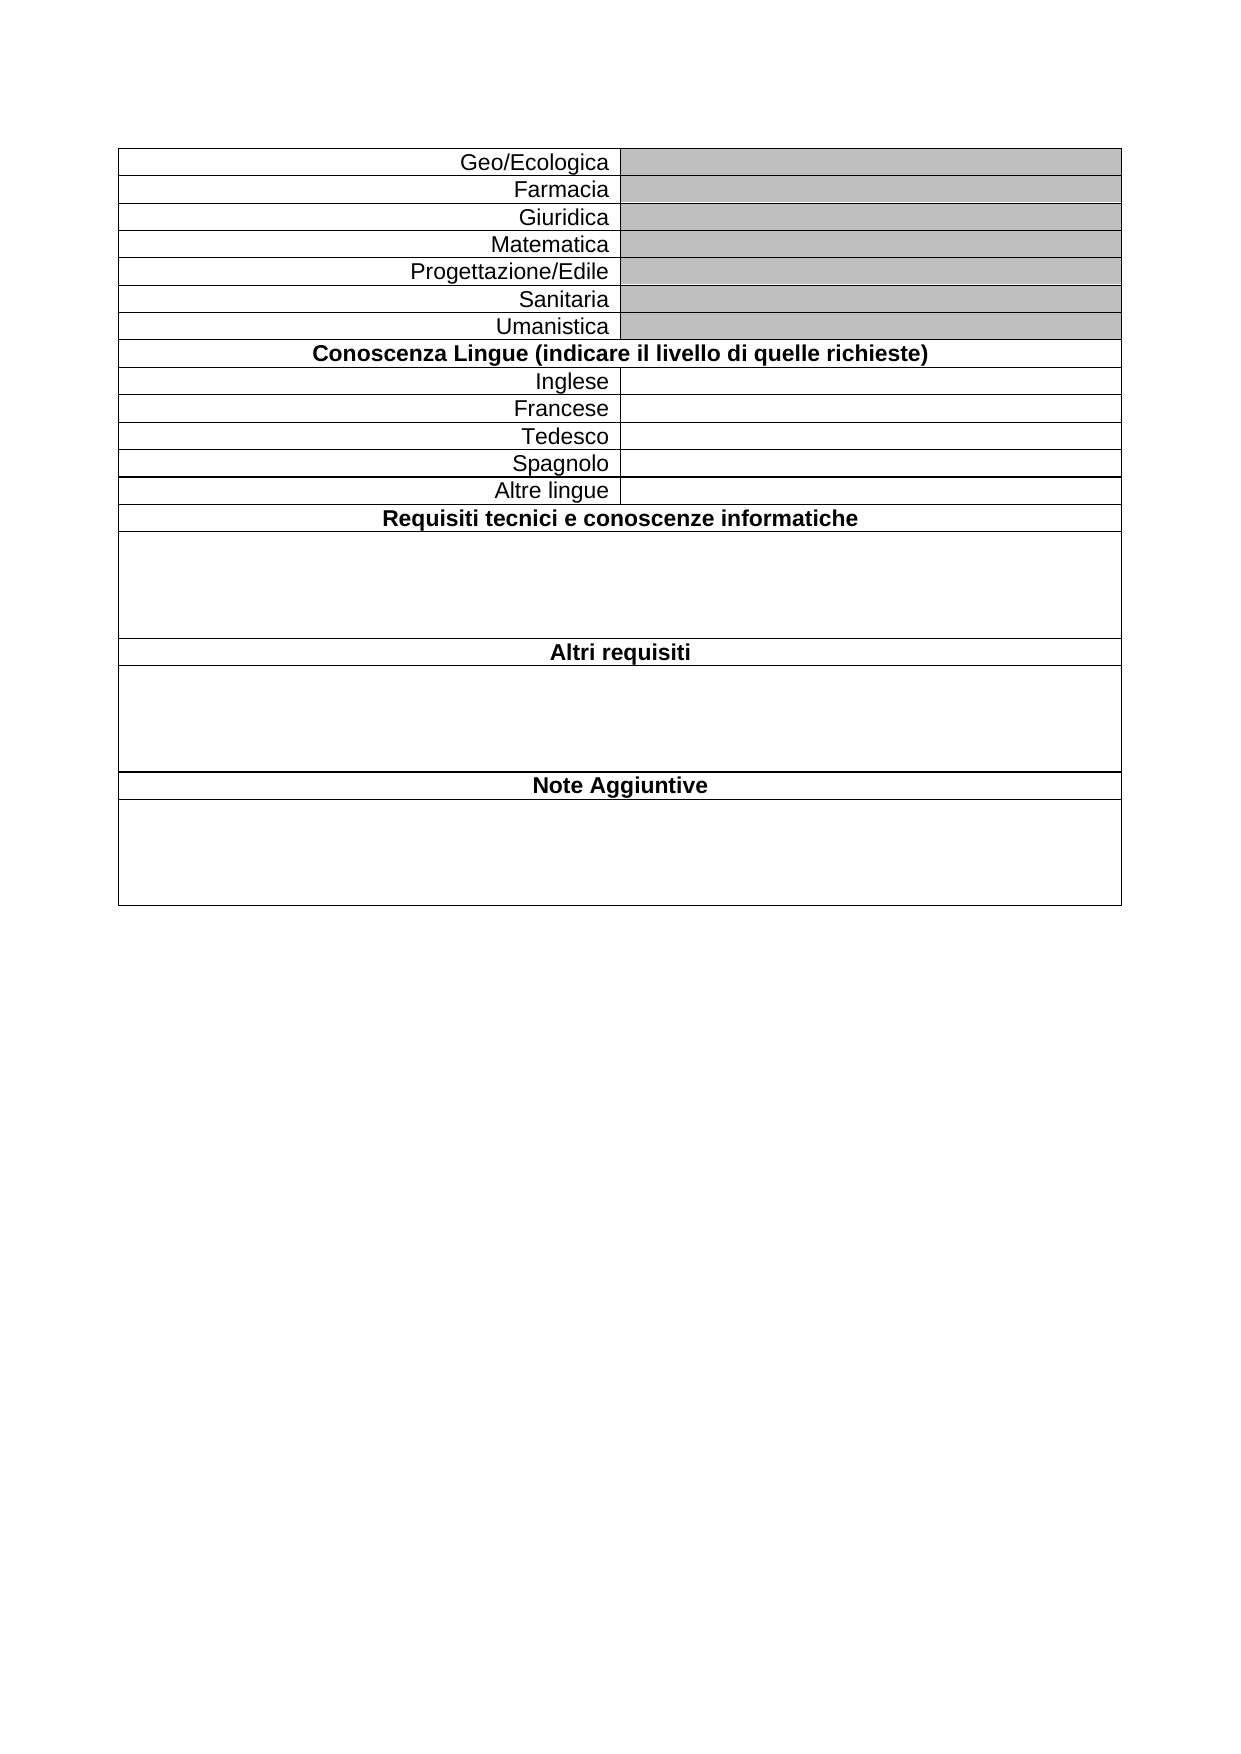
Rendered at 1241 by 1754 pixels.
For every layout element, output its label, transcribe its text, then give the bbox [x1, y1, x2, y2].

table_cell [621, 204, 1121, 230]
table_cell [119, 800, 1121, 905]
table_cell Inglese [119, 368, 620, 394]
table_cell [621, 423, 1121, 449]
table_cell Giuridica [119, 204, 620, 230]
table_cell Sanitaria [119, 286, 620, 312]
table_cell [621, 313, 1121, 339]
table_cell [119, 666, 1121, 771]
table_cell Altre lingue [119, 478, 620, 504]
table_cell Progettazione/Edile [119, 258, 620, 284]
table_cell [621, 258, 1121, 284]
table_cell Geo/Ecologica [119, 149, 620, 175]
table_cell Spagnolo [119, 450, 620, 476]
table_cell [621, 478, 1121, 504]
table_cell Altri requisiti [119, 639, 1121, 665]
table_cell [621, 231, 1121, 257]
table_cell Conoscenza Lingue (indicare il livello di quelle richieste) [119, 340, 1121, 367]
table_cell Francese [119, 395, 620, 422]
table_cell Requisiti tecnici e conoscenze informatiche [119, 505, 1121, 531]
table_cell Note Aggiuntive [119, 773, 1121, 799]
table_cell Farmacia [119, 176, 620, 202]
table_cell [621, 368, 1121, 394]
table_cell Tedesco [119, 423, 620, 449]
table_cell [621, 450, 1121, 476]
table_cell [621, 176, 1121, 202]
table_cell [621, 149, 1121, 175]
table_cell [119, 532, 1121, 638]
table_cell Umanistica [119, 313, 620, 339]
table_cell [621, 286, 1121, 312]
table_cell [621, 395, 1121, 422]
table_cell Matematica [119, 231, 620, 257]
